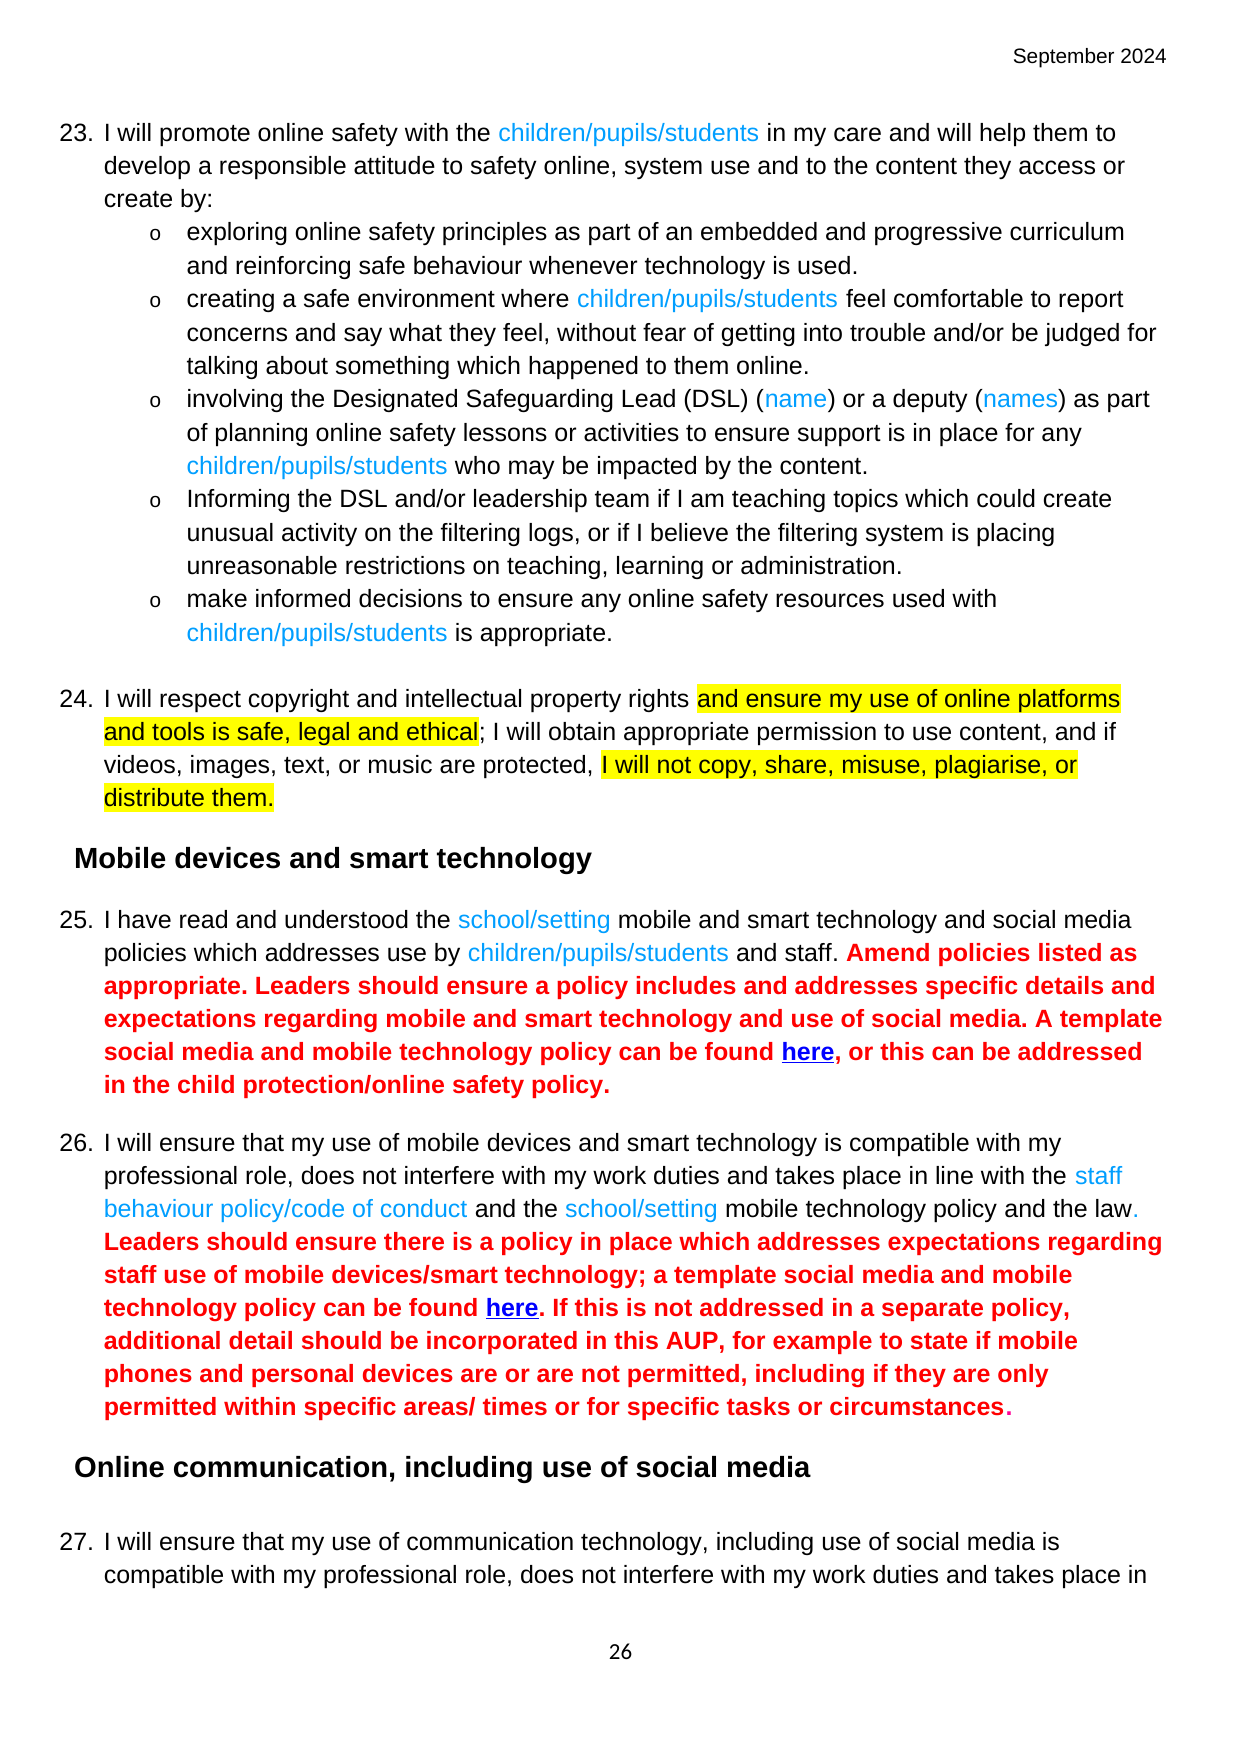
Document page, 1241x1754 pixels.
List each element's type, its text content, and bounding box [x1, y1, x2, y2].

list make informed decisions to ensure any online safety resources used with children/pupils/students is appropriate. [149, 584, 1167, 647]
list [59, 1527, 1167, 1589]
text Mobile devices and smart technology [74, 841, 1167, 875]
text Online communication, including use of social media [74, 1450, 1167, 1484]
list involving the Designated Safeguarding Lead (DSL) (name) or a deputy (names) as part of planning online safety lessons or activities to ensure support is in place for any children/pupils/students who may be impacted by the content. [149, 384, 1167, 480]
list I will respect copyright and intellectual property rights and ensure my use of online platforms and tools is safe, legal and ethical; I will obtain appropriate permission to use content, and if videos, images, text, or music are protected, I will not copy, share, misuse, plagiarise, or distribute them. [59, 684, 1167, 812]
list I will ensure that my use of mobile devices and smart technology is compatible with my professional role, does not interfere with my work duties and takes place in line with the staff behaviour policy/code of conduct and the school/setting mobile technology policy and the law. Leaders should ensure there is a policy in place which addresses expectations regarding staff use of mobile devices/smart technology; a template social media and mobile technology policy can be found here. If this is not addressed in a separate policy, additional detail should be incorporated in this AUP, for example to state if mobile phones and personal devices are or are not permitted, including if they are only permitted within specific areas/ times or for specific tasks or circumstances. [59, 1128, 1167, 1421]
list I have read and understood the school/setting mobile and smart technology and social media policies which addresses use by children/pupils/students and staff. Amend policies listed as appropriate. Leaders should ensure a policy includes and addresses specific details and expectations regarding mobile and smart technology and use of social media. A template social media and mobile technology policy can be found here, or this can be addressed in the child protection/online safety policy. [59, 905, 1167, 1099]
list I will promote online safety with the children/pupils/students in my care and will help them to develop a responsible attitude to safety online, system use and to the content they access or create by: [59, 118, 1167, 213]
list Informing the DSL and/or leadership team if I am teaching topics which could create unusual activity on the filtering logs, or if I believe the filtering system is placing unreasonable restrictions on teaching, learning or administration. [149, 484, 1167, 580]
list exploring online safety principles as part of an embedded and progressive curriculum and reinforcing safe behaviour whenever technology is used. [149, 217, 1167, 280]
list creating a safe environment where children/pupils/students feel comfortable to report concerns and say what they feel, without fear of getting into trouble and/or be judged for talking about something which happened to them online. [149, 284, 1167, 380]
